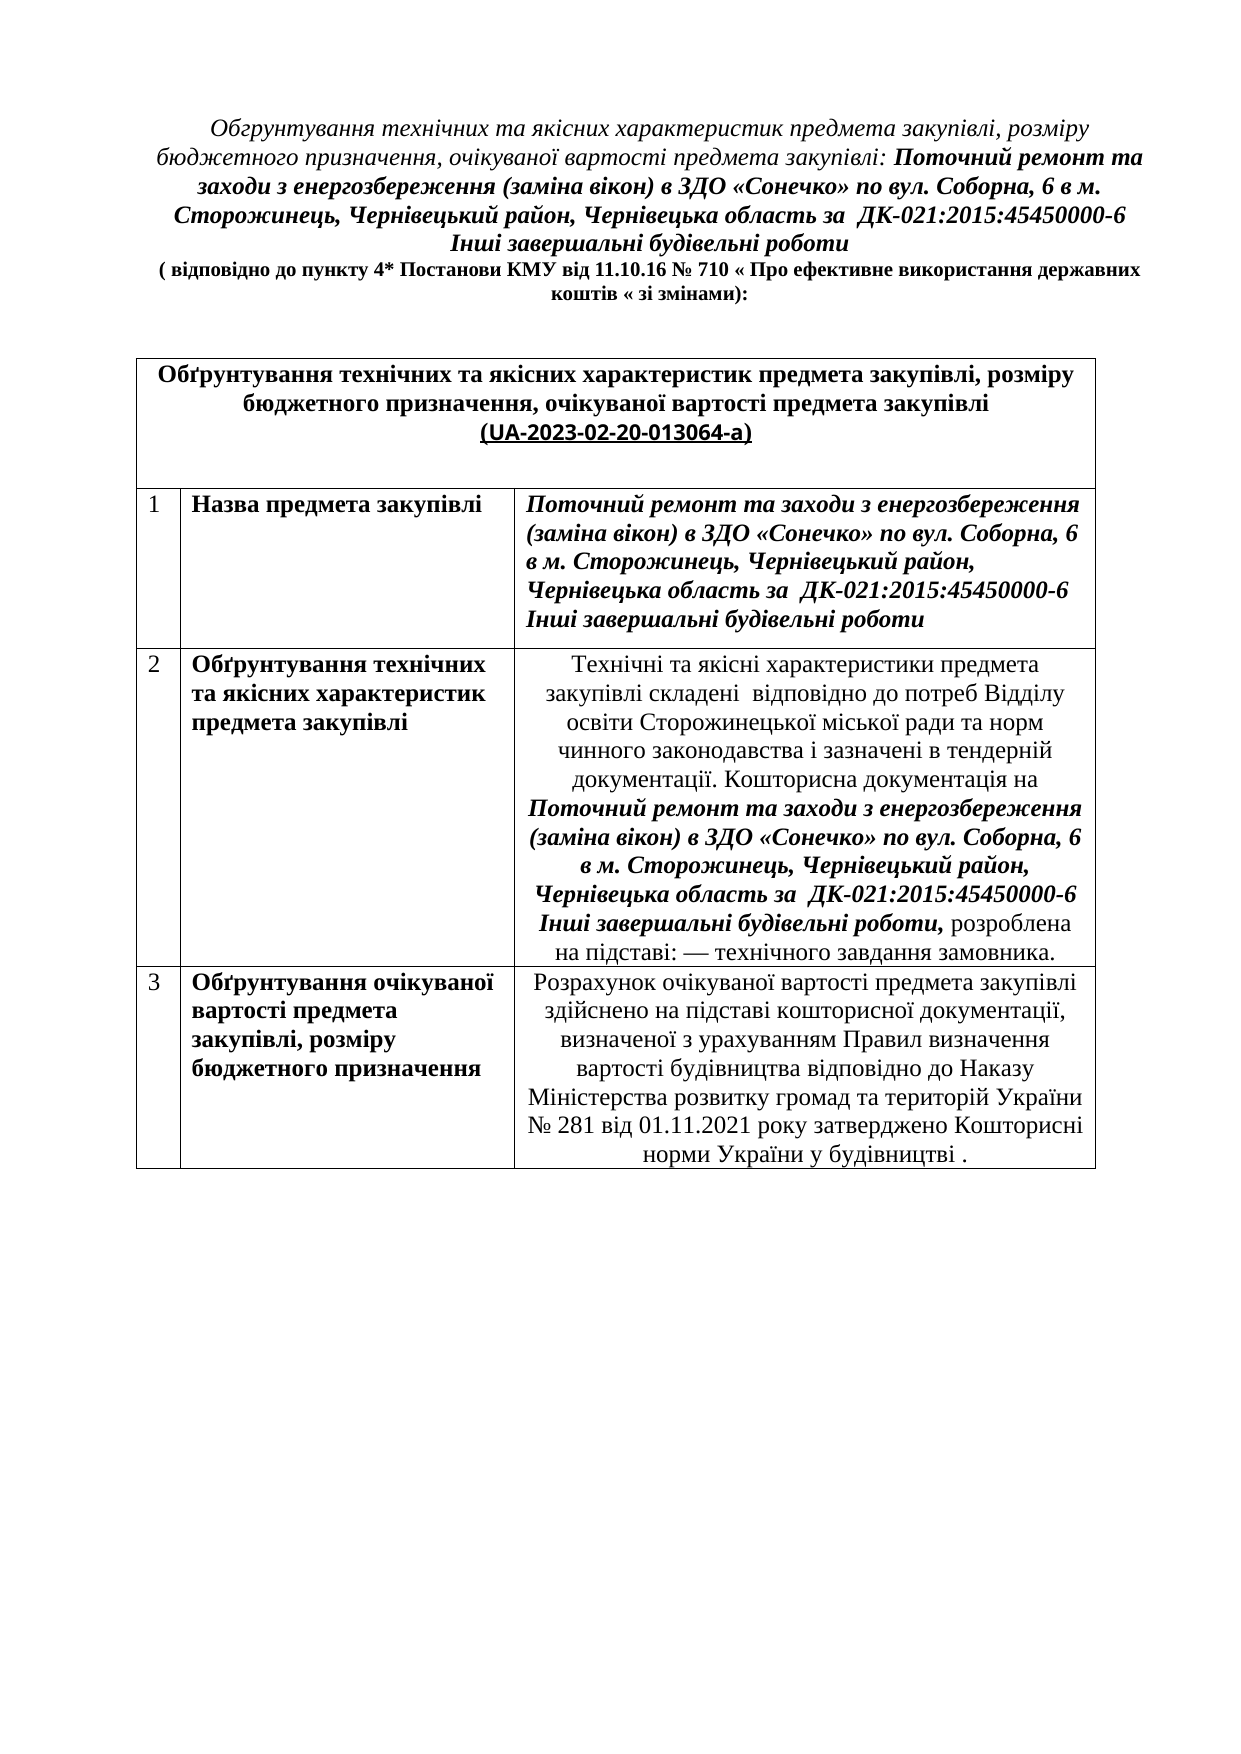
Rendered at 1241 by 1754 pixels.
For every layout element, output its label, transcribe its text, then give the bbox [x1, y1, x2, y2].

table_cell Поточний ремонт та заходи з енергозбереження (заміна вікон) в ЗДО «Сонечко» по вул. Соборна, 6 в м. Сторожинець, Чернівецький район, Чернівецька область за ДК-021:2015:45450000-6 Інші завершальні будівельні роботи [515, 489, 1095, 648]
table_cell Назва предмета закупівлі [181, 489, 514, 648]
table_cell Обґрунтування очікуваної вартості предмета закупівлі, розміру бюджетного призначення [181, 967, 514, 1168]
subtitle ( відповідно до пункту 4* Постанови КМУ від 11.10.16 № 710 « Про ефективне використання державних коштів « зі змінами): [148, 257, 1152, 305]
table_cell Обґрунтування технічних та якісних характеристик предмета закупівлі [181, 649, 514, 966]
table_cell 1 [137, 489, 180, 648]
table_cell 2 [137, 649, 180, 966]
table_cell 3 [137, 967, 180, 1168]
text Обгрунтування технічних та якісних характеристик предмета закупівлі, розміру бюджетного призначення, очікуваної вартості предмета закупівлі: Поточний ремонт та заходи з енергозбереження (заміна вікон) в ЗДО «Сонечко» по вул. Соборна, 6 в м. Сторожинець, Чернівецький район, Чернівецька область за ДК-021:2015:45450000-6 Інші завершальні будівельні роботи [148, 113, 1152, 257]
table_cell Технічні та якісні характеристики предмета закупівлі складені відповідно до потреб Відділу освіти Сторожинецької міської ради та норм чинного законодавства і зазначені в тендерній документації. Кошторисна документація на Поточний ремонт та заходи з енергозбереження (заміна вікон) в ЗДО «Сонечко» по вул. Соборна, 6 в м. Сторожинець, Чернівецький район, Чернівецька область за ДК-021:2015:45450000-6 Інші завершальні будівельні роботи, розроблена на підставі: — технічного завдання замовника. [515, 649, 1095, 966]
table_header Обґрунтування технічних та якісних характеристик предмета закупівлі, розміру бюджетного призначення, очікуваної вартості предмета закупівлі (UA-2023-02-20-013064-a) [137, 359, 1095, 488]
table_cell Розрахунок очікуваної вартості предмета закупівлі здійснено на підставі кошторисної документації, визначеної з урахуванням Правил визначення вартості будівництва відповідно до Наказу Міністерства розвитку громад та територій України № 281 від 01.11.2021 року затверджено Кошторисні норми України у будівництві . [515, 967, 1095, 1168]
